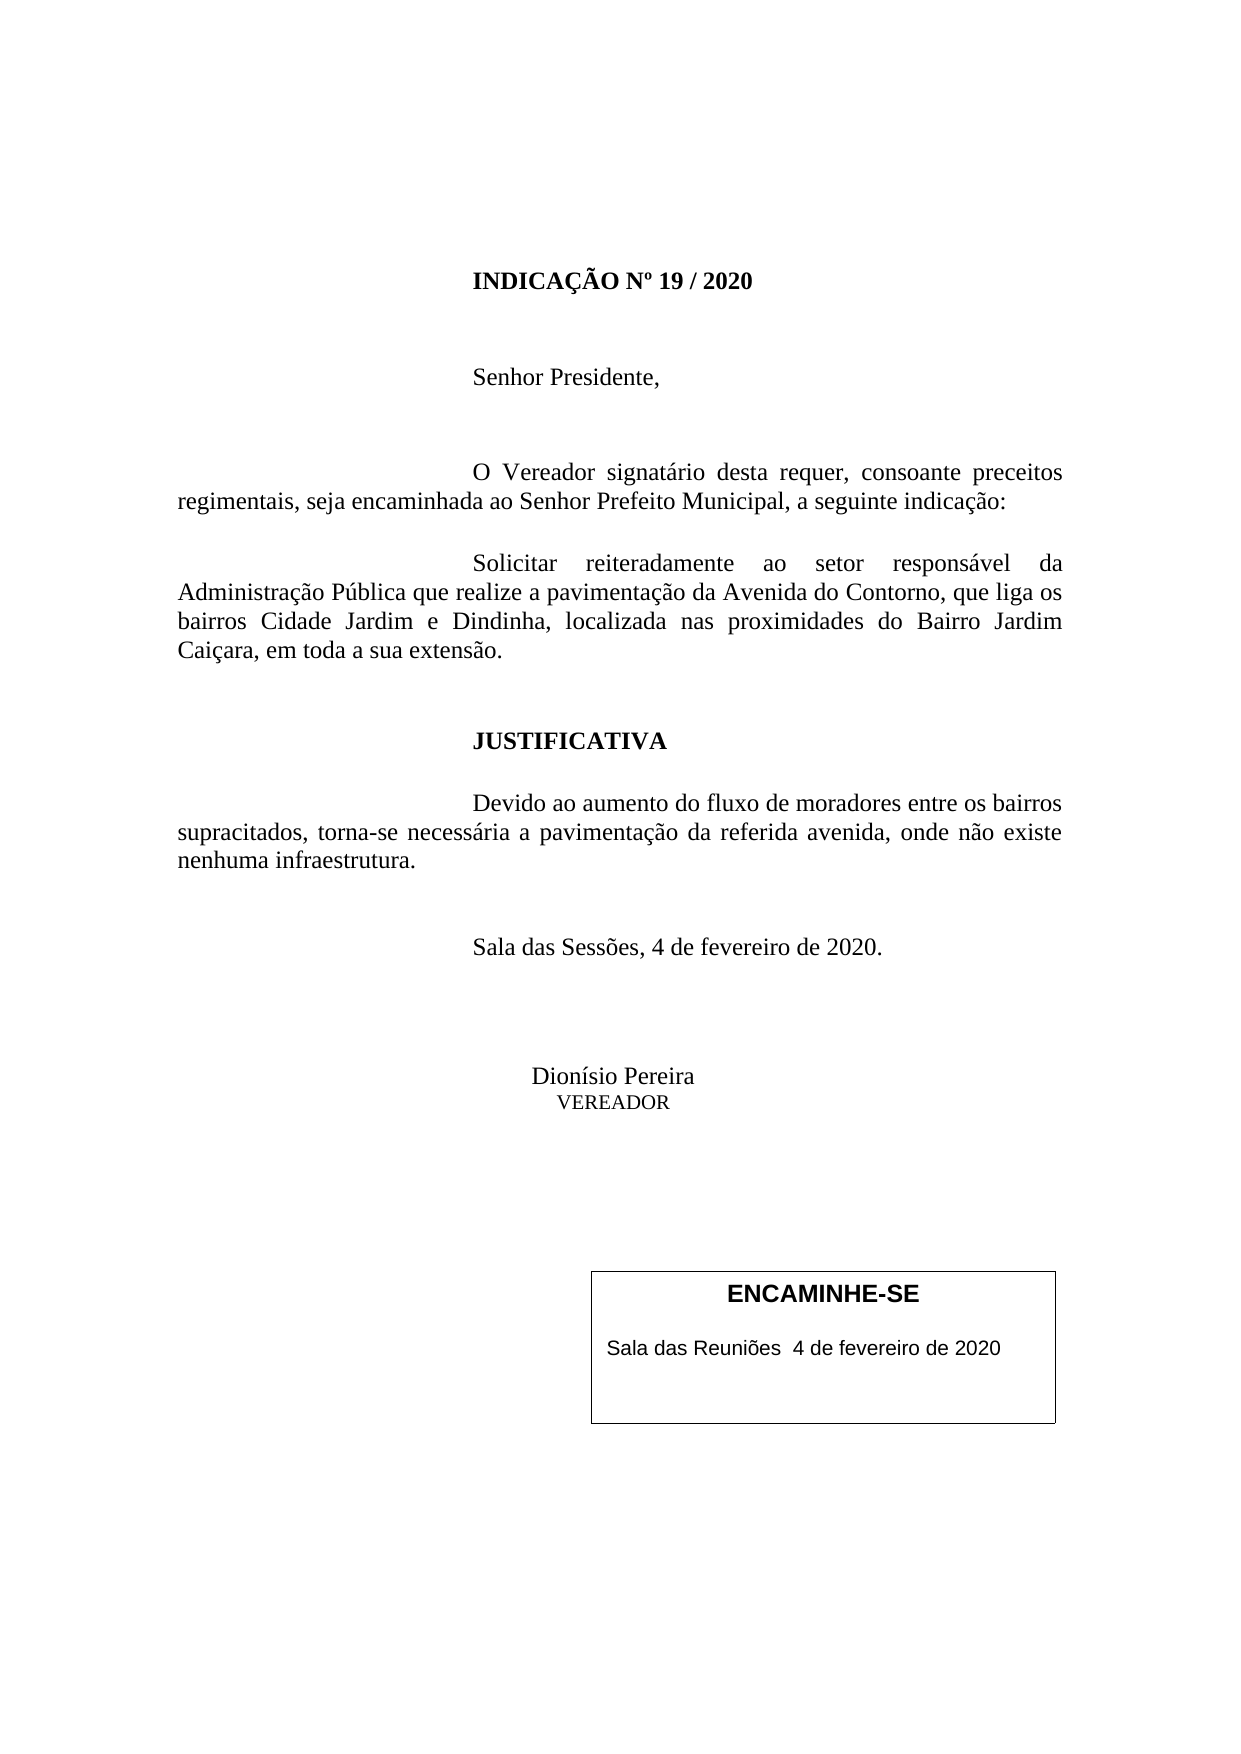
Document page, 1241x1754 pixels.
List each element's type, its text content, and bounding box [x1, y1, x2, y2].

text Solicitar reiteradamente ao setor responsável da Administração Pública que realize a pavimentação da Avenida do Contorno, que liga os bairros Cidade Jardim e Dindinha, localizada nas proximidades do Bairro Jardim Caiçara, em toda a sua extensão. [177, 548, 1063, 663]
text O Vereador signatário desta requer, consoante preceitos regimentais, seja encaminhada ao Senhor Prefeito Municipal, a seguinte indicação: [177, 457, 1063, 515]
table_cell VEREADOR [170, 1090, 1056, 1119]
text JUSTIFICATIVA [177, 726, 1004, 754]
text INDICAÇÃO Nº 19 / 2020 [472, 266, 1063, 294]
table_header Dionísio Pereira [170, 1061, 1056, 1090]
text Sala das Sessões, 4 de fevereiro de 2020. [472, 932, 1063, 961]
text Devido ao aumento do fluxo de moradores entre os bairros supracitados, torna-se necessária a pavimentação da referida avenida, onde não existe nenhuma infraestrutura. [177, 788, 1063, 874]
text Senhor Presidente, [472, 362, 1063, 390]
